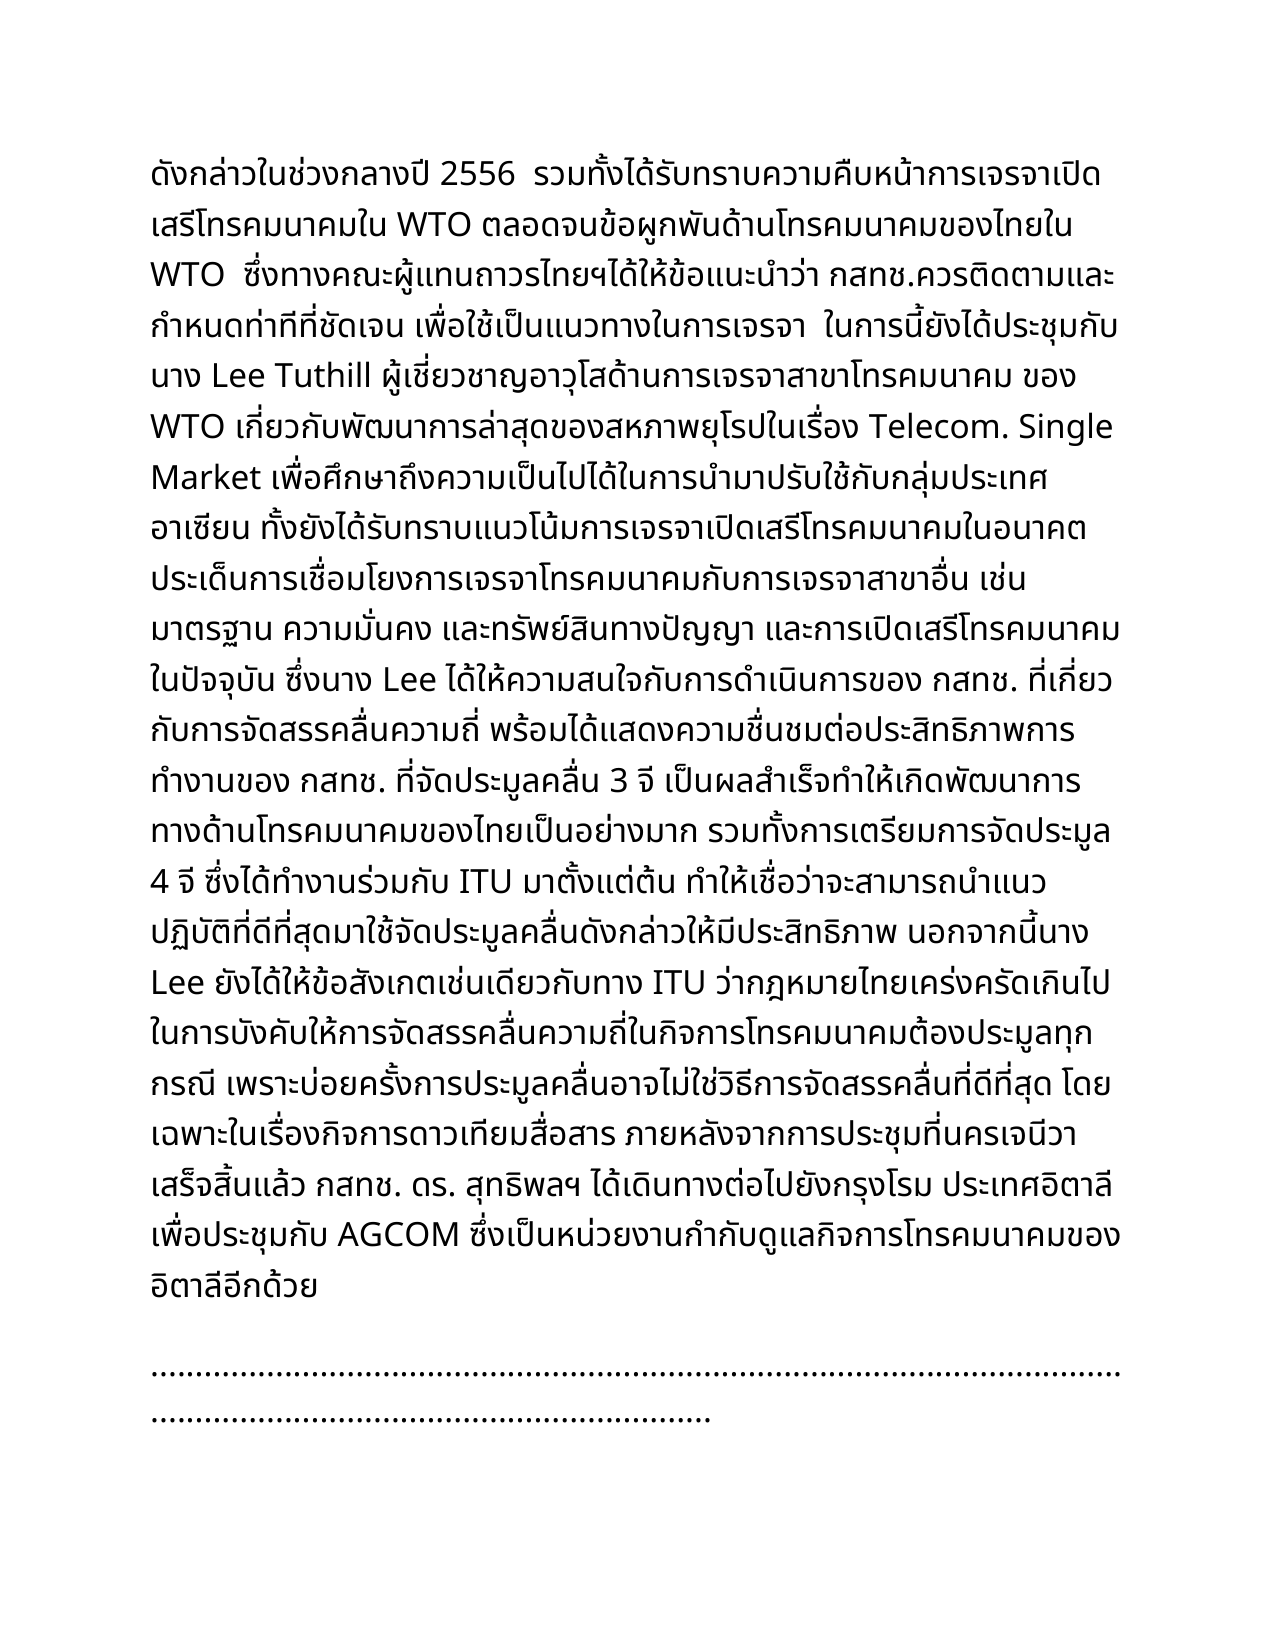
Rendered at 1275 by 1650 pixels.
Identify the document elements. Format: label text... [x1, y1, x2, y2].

text ............................................................................................................................................................................ [150, 1341, 1125, 1432]
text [150, 150, 1125, 1312]
